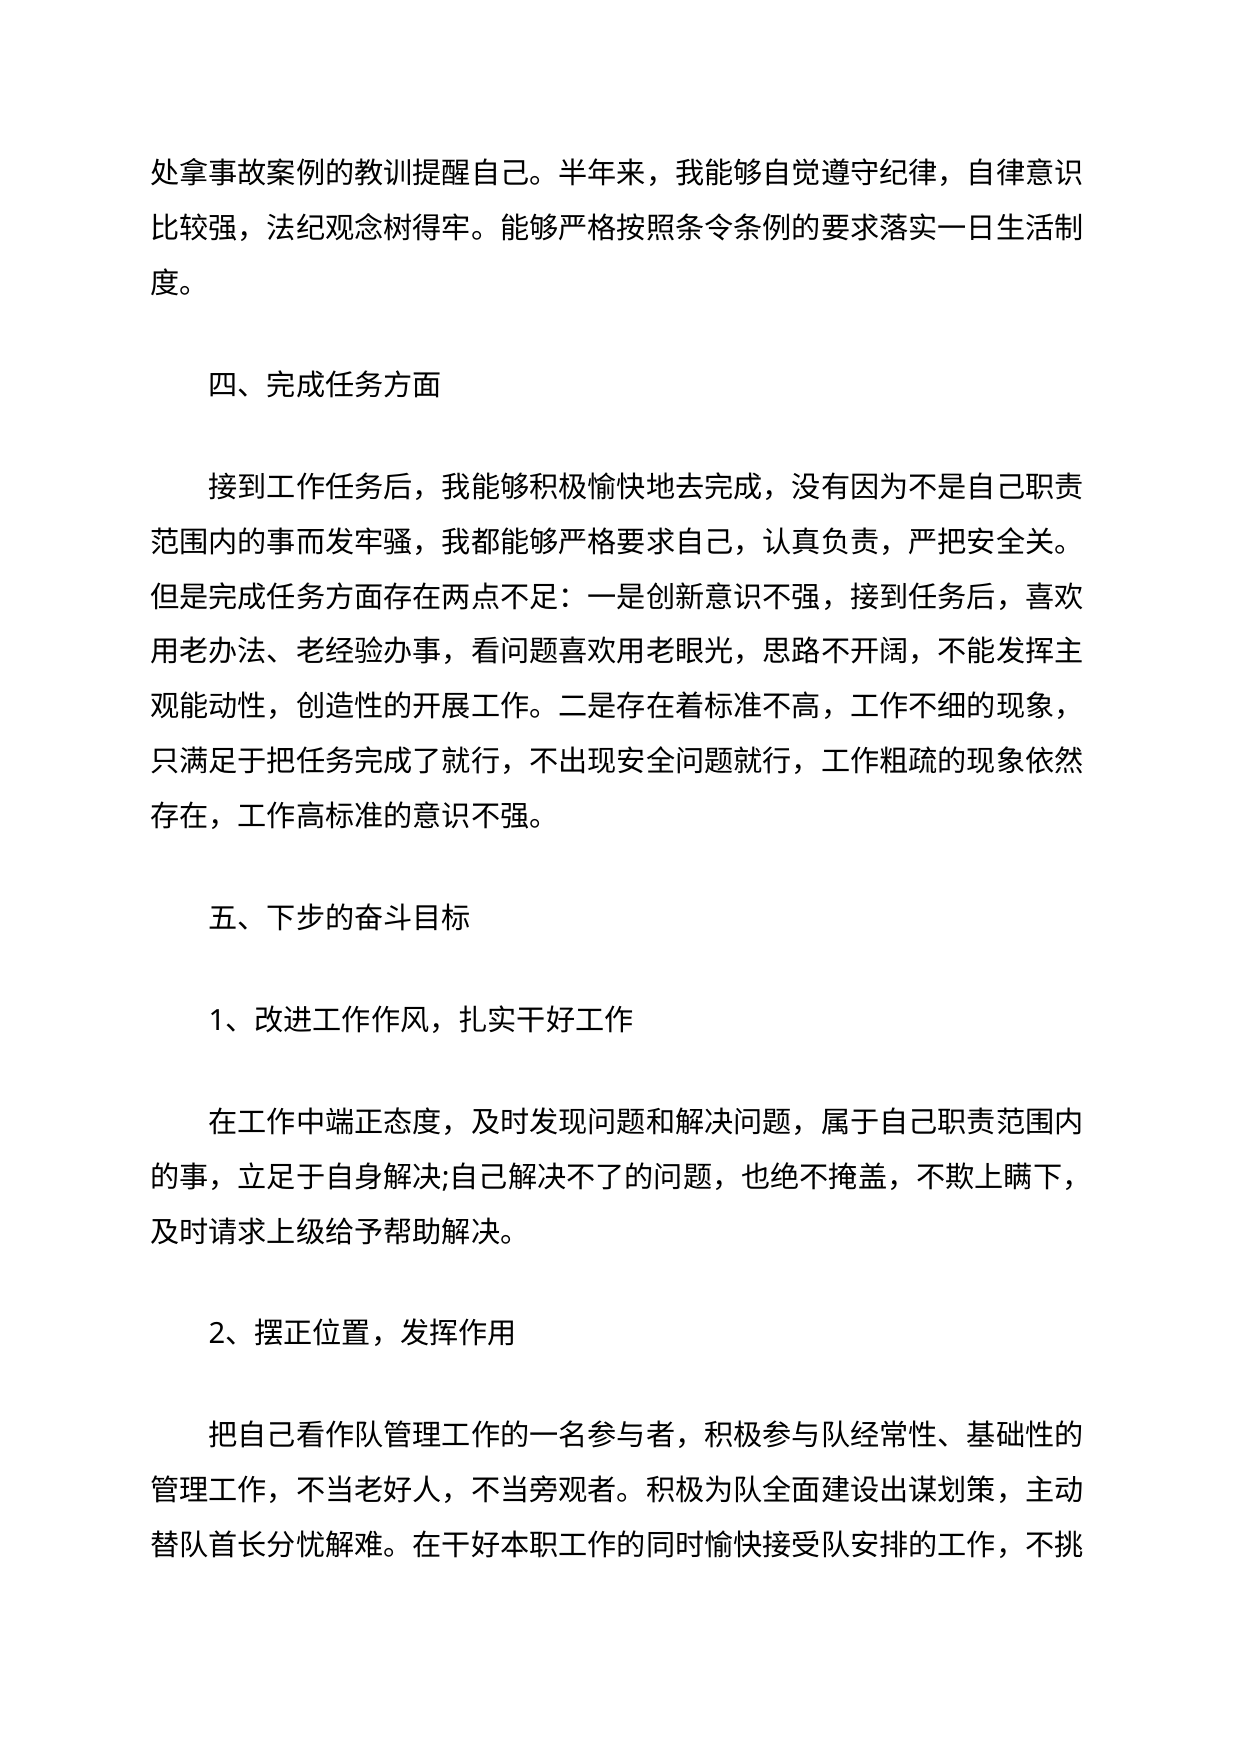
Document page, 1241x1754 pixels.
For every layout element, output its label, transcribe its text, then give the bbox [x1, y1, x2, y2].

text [150, 150, 1090, 302]
text 五、下步的奋斗目标 [150, 894, 1090, 937]
text 接到工作任务后，我能够积极愉快地去完成，没有因为不是自己职责范围内的事而发牢骚，我都能够严格要求自己，认真负责，严把安全关。但是完成任务方面存在两点不足：一是创新意识不强，接到任务后，喜欢用老办法、老经验办事，看问题喜欢用老眼光，思路不开阔，不能发挥主观能动性，创造性的开展工作。二是存在着标准不高，工作不细的现象，只满足于把任务完成了就行，不出现安全问题就行，工作粗疏的现象依然存在，工作高标准的意识不强。 [150, 463, 1090, 835]
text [150, 1412, 1090, 1564]
text 1、改进工作作风，扎实干好工作 [150, 996, 1090, 1039]
text 在工作中端正态度，及时发现问题和解决问题，属于自己职责范围内的事，立足于自身解决;自己解决不了的问题，也绝不掩盖，不欺上瞒下，及时请求上级给予帮助解决。 [150, 1098, 1090, 1250]
text 四、完成任务方面 [150, 362, 1090, 404]
text 2、摆正位置，发挥作用 [150, 1310, 1090, 1352]
